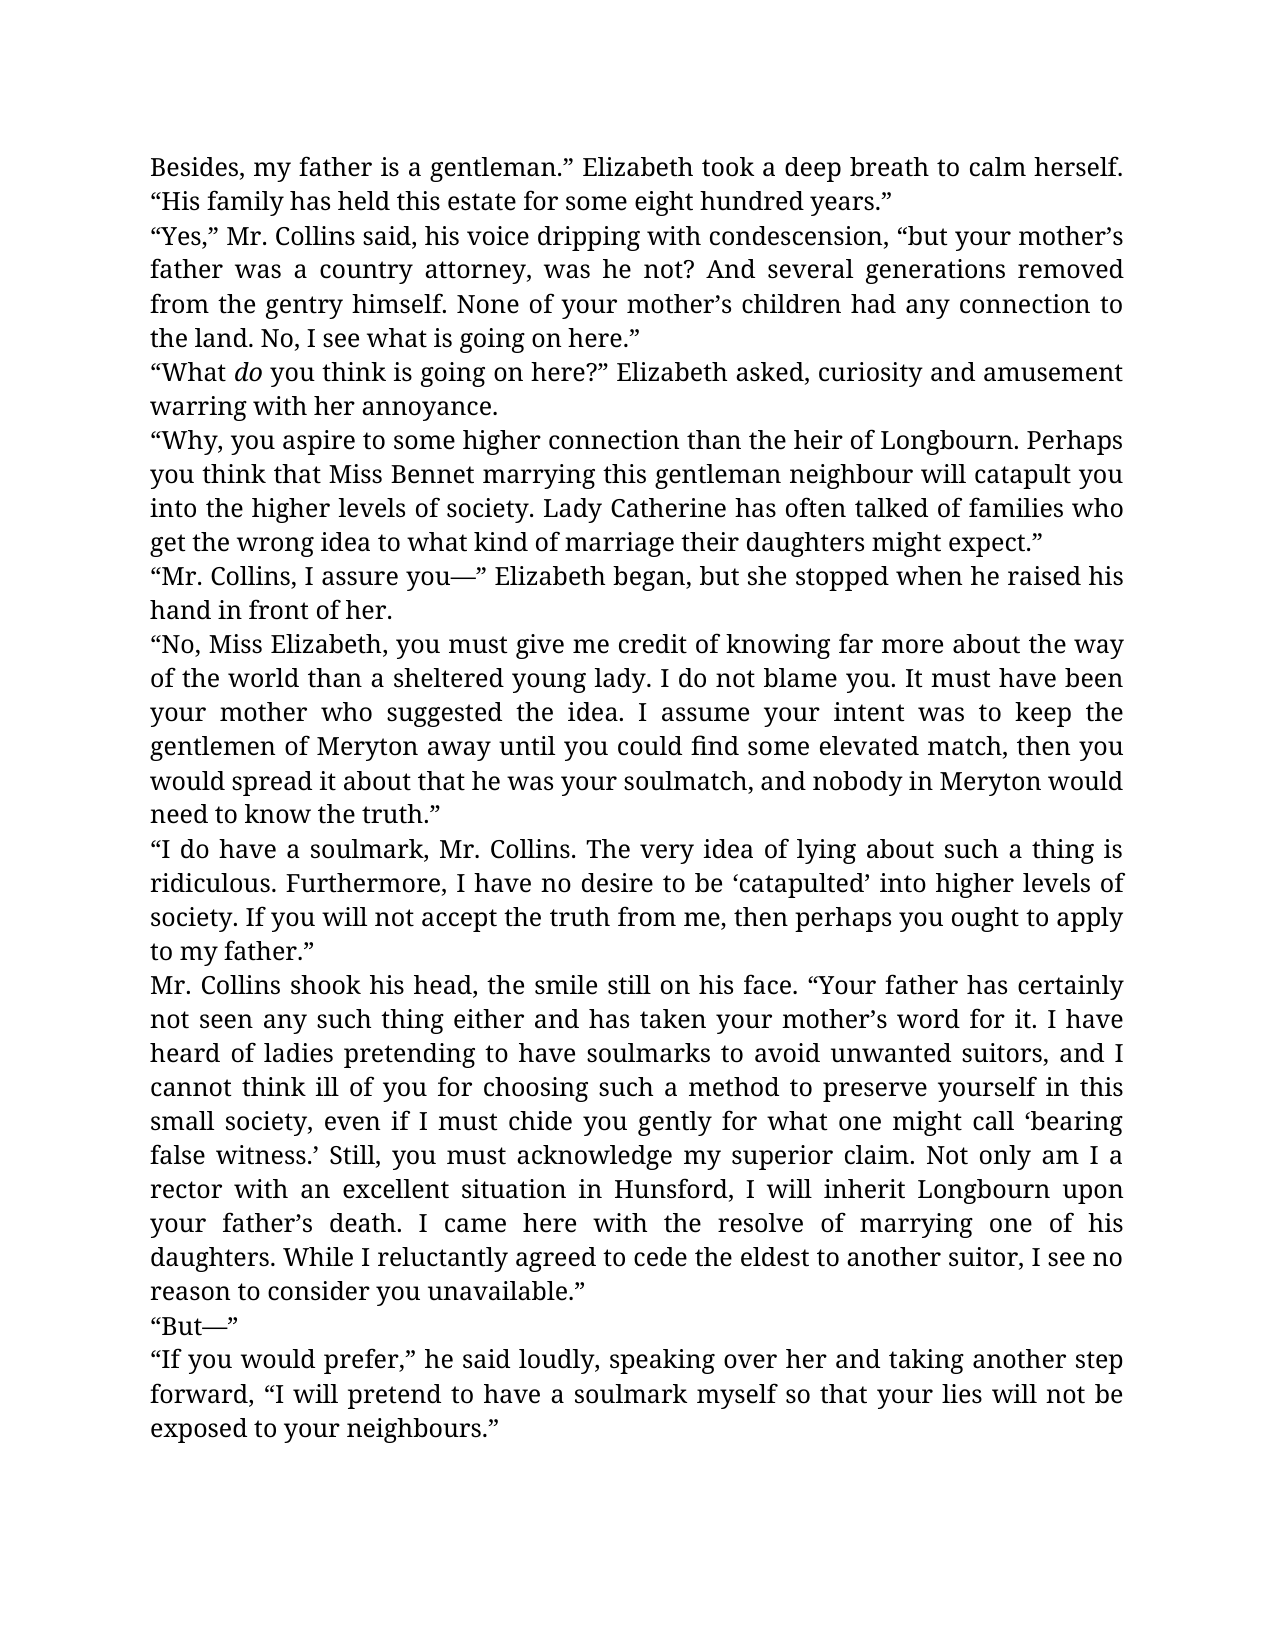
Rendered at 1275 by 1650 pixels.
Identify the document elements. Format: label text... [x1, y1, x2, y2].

text “No, Miss Elizabeth, you must give me credit of knowing far more about the way of the world than a sheltered young lady. I do not blame you. It must have been your mother who suggested the idea. I assume your intent was to keep the gentlemen of Meryton away until you could find some elevated match, then you would spread it about that he was your soulmatch, and nobody in Meryton would need to know the truth.” [150, 627, 1125, 831]
text “Mr. Collins, I assure you—” Elizabeth began, but she stopped when he raised his hand in front of her. [150, 559, 1125, 627]
text Mr. Collins shook his head, the smile still on his face. “Your father has certainly not seen any such thing either and has taken your mother’s word for it. I have heard of ladies pretending to have soulmarks to avoid unwanted suitors, and I cannot think ill of you for choosing such a method to preserve yourself in this small society, even if I must chide you gently for what one might call ‘bearing false witness.’ Still, you must acknowledge my superior claim. Not only am I a rector with an excellent situation in Hunsford, I will inherit Longbourn upon your father’s death. I came here with the resolve of marrying one of his daughters. While I reluctantly agreed to cede the eldest to another suitor, I see no reason to consider you unavailable.” [150, 967, 1125, 1308]
text “I do have a soulmark, Mr. Collins. The very idea of lying about such a thing is ridiculous. Furthermore, I have no desire to be ‘catapulted’ into higher levels of society. If you will not accept the truth from me, then perhaps you ought to apply to my father.” [150, 831, 1125, 967]
text “If you would prefer,” he said loudly, speaking over her and taking another step forward, “I will pretend to have a soulmark myself so that your lies will not be exposed to your neighbours.” [150, 1342, 1125, 1444]
text “Yes,” Mr. Collins said, his voice dripping with condescension, “but your mother’s father was a country attorney, was he not? And several generations removed from the gentry himself. None of your mother’s children had any connection to the land. No, I see what is going on here.” [150, 218, 1125, 354]
text “But—” [150, 1308, 1125, 1342]
text “Why, you aspire to some higher connection than the heir of Longbourn. Perhaps you think that Miss Bennet marrying this gentleman neighbour will catapult you into the higher levels of society. Lady Catherine has often talked of families who get the wrong idea to what kind of marriage their daughters might expect.” [150, 422, 1125, 559]
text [150, 150, 1125, 218]
text “What do you think is going on here?” Elizabeth asked, curiosity and amusement warring with her annoyance. [150, 354, 1125, 422]
